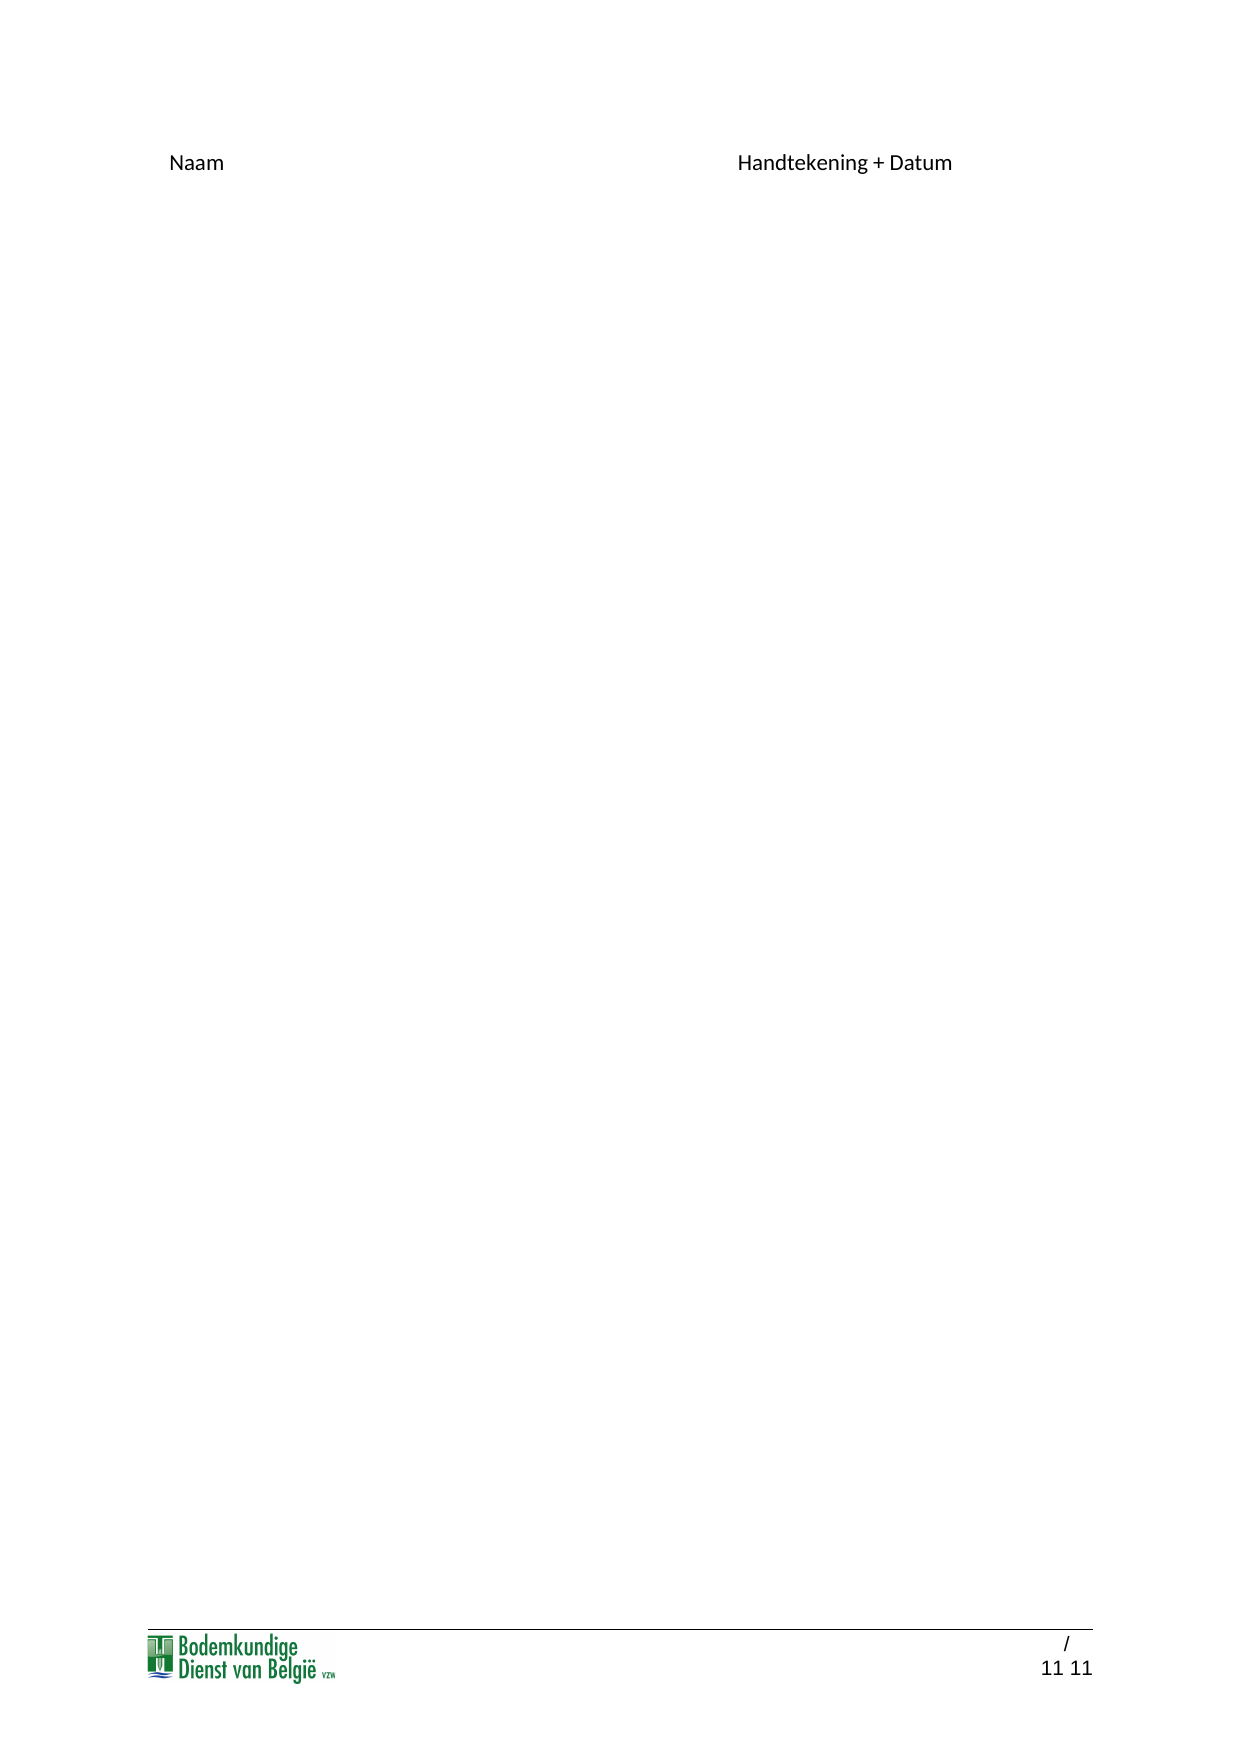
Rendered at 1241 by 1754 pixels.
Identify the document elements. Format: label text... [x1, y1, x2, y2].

picture [147, 1632, 336, 1684]
text Naam Handtekening + Datum [169, 148, 1093, 176]
